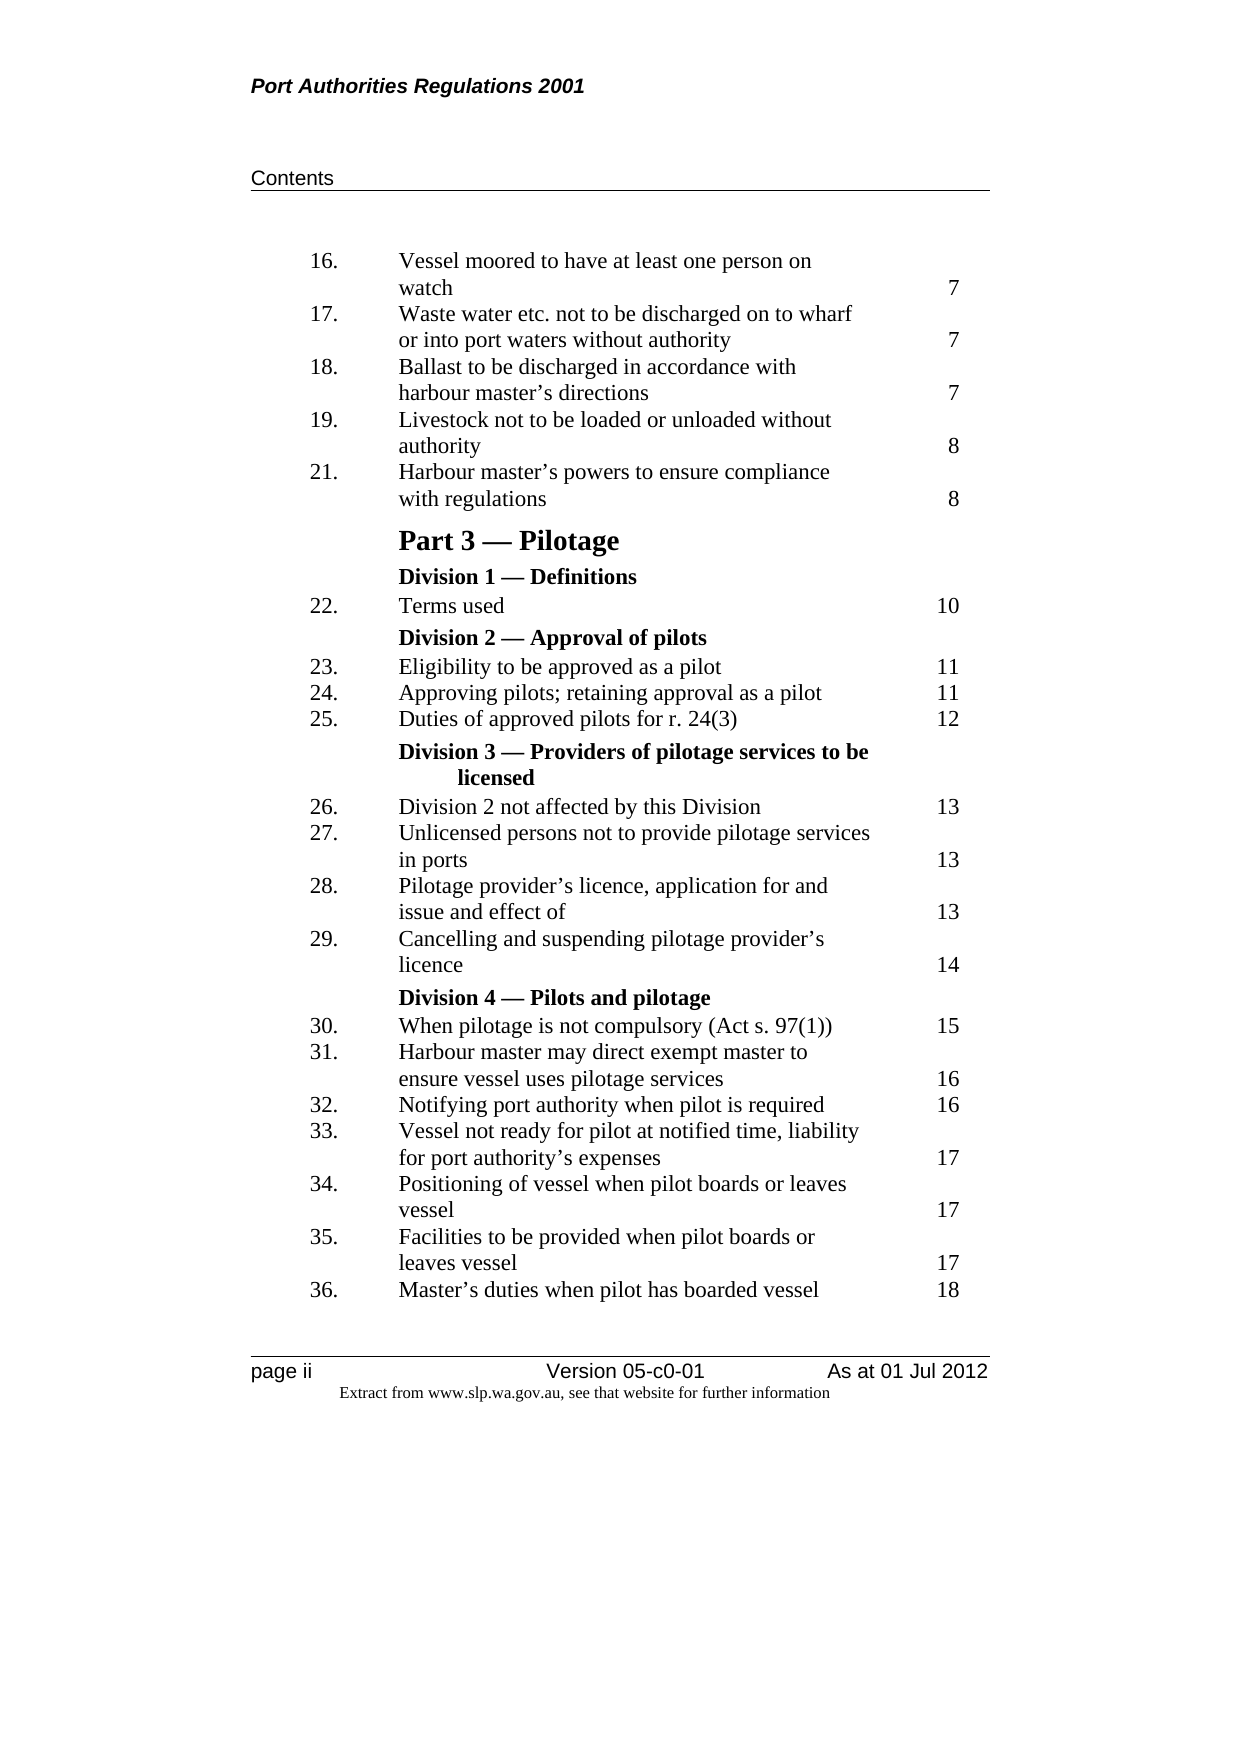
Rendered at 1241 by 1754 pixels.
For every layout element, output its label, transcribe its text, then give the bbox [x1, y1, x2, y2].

text 25. Duties of approved pilots for r. 24(3) 12 [309, 706, 872, 732]
text 34. Positioning of vessel when pilot boards or leaves vessel 17 [309, 1170, 872, 1223]
text 32. Notifying port authority when pilot is required 16 [309, 1091, 872, 1117]
text 17. Waste water etc. not to be discharged on to wharf or into port waters without authority 7 [309, 300, 872, 353]
text 31. Harbour master may direct exempt master to ensure vessel uses pilotage services 16 [309, 1038, 872, 1091]
text 35. Facilities to be provided when pilot boards or leaves vessel 17 [309, 1223, 872, 1276]
text 30. When pilotage is not compulsory (Act s. 97(1)) 15 [309, 1012, 872, 1038]
text 29. Cancelling and suspending pilotage provider’s licence 14 [309, 925, 872, 977]
text 26. Division 2 not affected by this Division 13 [309, 793, 872, 819]
text 16. Vessel moored to have at least one person on watch 7 [309, 247, 872, 300]
text 24. Approving pilots; retaining approval as a pilot 11 [309, 679, 872, 706]
text 27. Unlicensed persons not to provide pilotage services in ports 13 [309, 819, 872, 872]
text Part 3 — Pilotage [398, 523, 872, 557]
text 21. Harbour master’s powers to ensure compliance with regulations 8 [309, 458, 872, 511]
text Division 4 — Pilots and pilotage [398, 984, 872, 1010]
text 19. Livestock not to be loaded or unloaded without authority 8 [309, 406, 872, 458]
text 33. Vessel not ready for pilot at notified time, liability for port authority’s expenses 17 [309, 1117, 872, 1170]
text Division 2 — Approval of pilots [398, 624, 872, 651]
text Division 3 — Providers of pilotage services to be licensed [398, 738, 872, 791]
text 18. Ballast to be discharged in accordance with harbour master’s directions 7 [309, 353, 872, 406]
text 36. Master’s duties when pilot has boarded vessel 18 [309, 1276, 872, 1302]
text 22. Terms used 10 [309, 592, 872, 618]
text 23. Eligibility to be approved as a pilot 11 [309, 653, 872, 679]
text Division 1 — Definitions [398, 563, 872, 590]
text 28. Pilotage provider’s licence, application for and issue and effect of 13 [309, 872, 872, 925]
